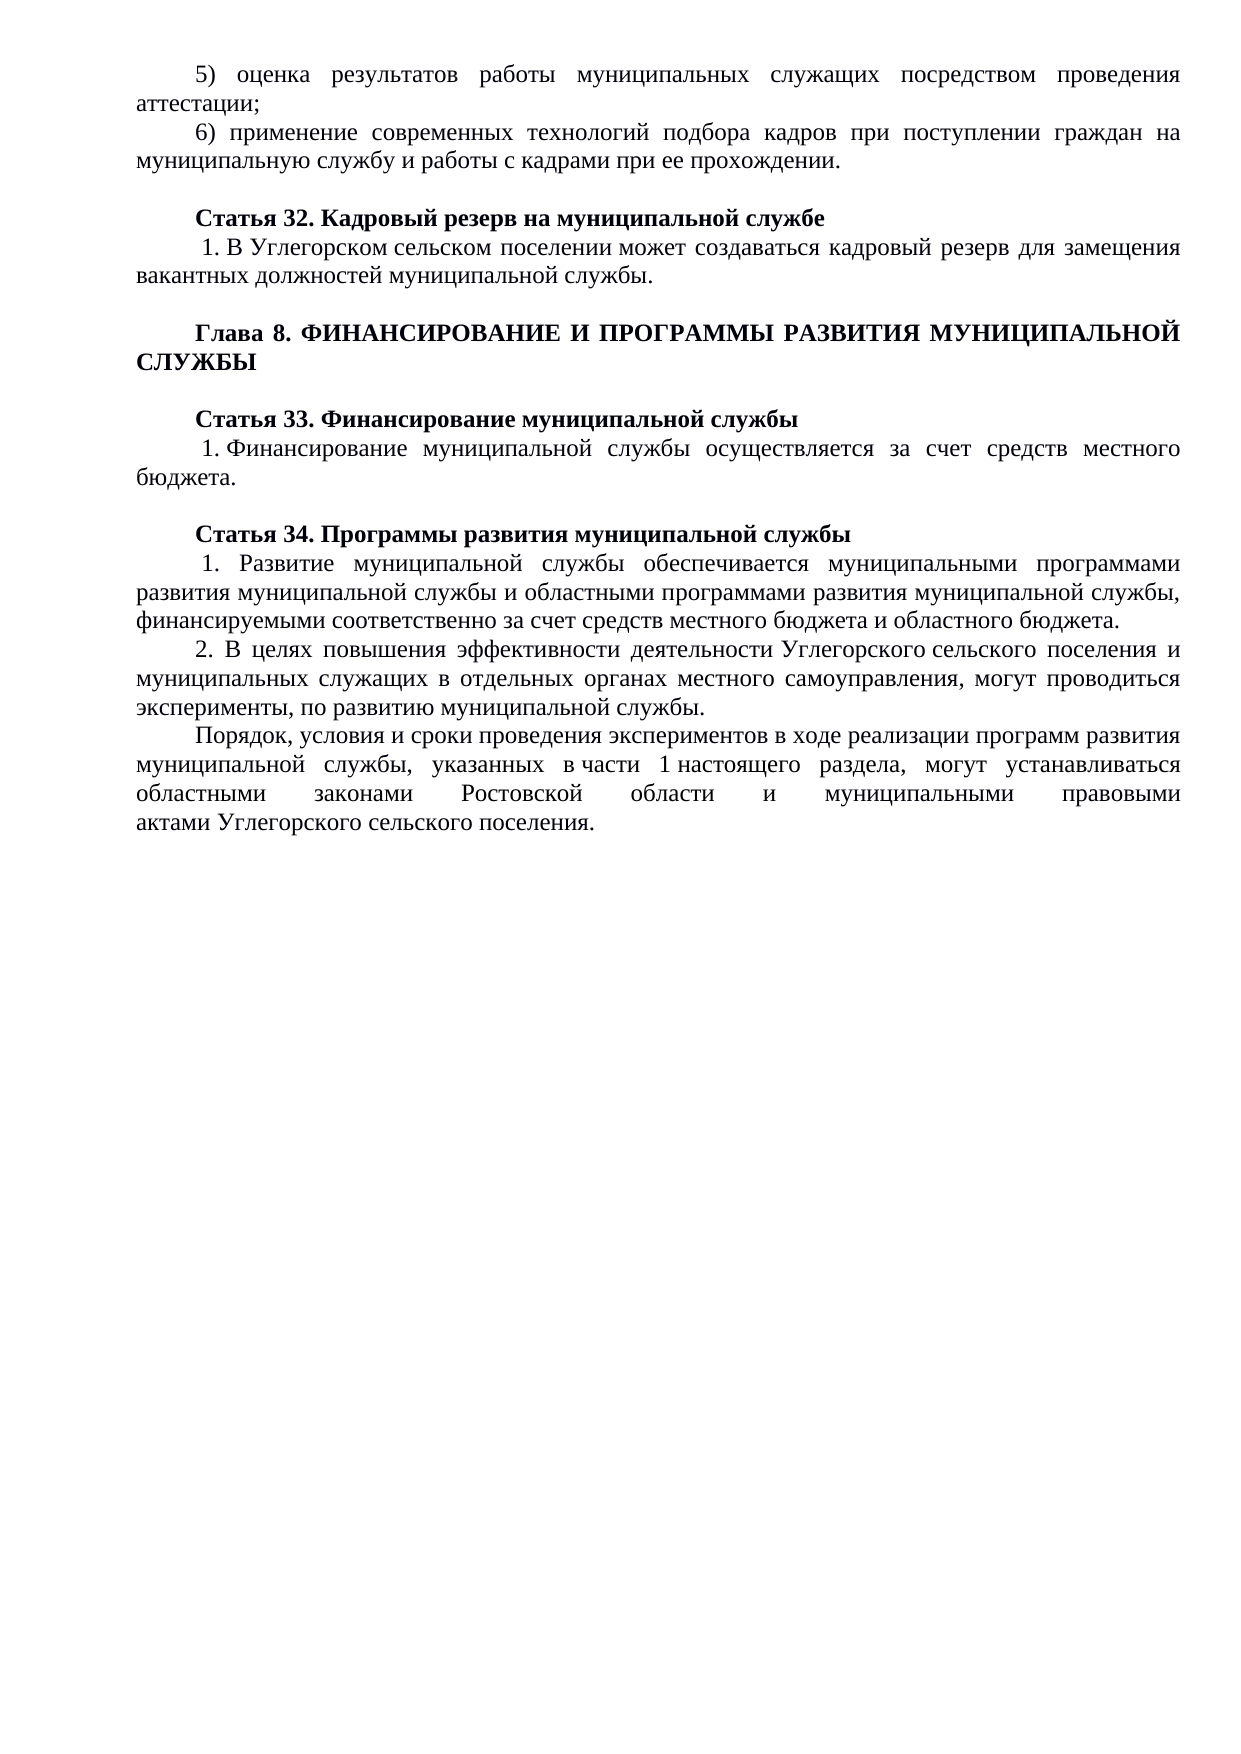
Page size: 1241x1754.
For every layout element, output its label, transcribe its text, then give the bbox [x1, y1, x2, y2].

text Статья 32. Кадровый резерв на муниципальной службе [136, 203, 1181, 232]
text Глава 8. ФИНАНСИРОВАНИЕ И ПРОГРАММЫ РАЗВИТИЯ МУНИЦИПАЛЬНОЙ СЛУЖБЫ [136, 318, 1181, 375]
text 6) применение современных технологий подбора кадров при поступлении граждан на муниципальную службу и работы с кадрами при ее прохождении. [136, 117, 1181, 174]
text Статья 34. Программы развития муниципальной службы [136, 519, 1181, 548]
text 1. Развитие муниципальной службы обеспечивается муниципальными программами развития муниципальной службы и областными программами развития муниципальной службы, финансируемыми соответственно за счет средств местного бюджета и областного бюджета. [136, 548, 1181, 634]
text 2. В целях повышения эффективности деятельности Углегорского сельского поселения и муниципальных служащих в отдельных органах местного самоуправления, могут проводиться эксперименты, по развитию муниципальной службы. [136, 634, 1181, 720]
text Статья 33. Финансирование муниципальной службы [136, 404, 1181, 433]
text 5) оценка результатов работы муниципальных служащих посредством проведения аттестации; [136, 59, 1181, 117]
text Порядок, условия и сроки проведения экспериментов в ходе реализации программ развития муниципальной службы, указанных в части 1 настоящего раздела, могут устанавливаться областными законами Ростовской области и муниципальными правовыми актами Углегорского сельского поселения. [136, 720, 1181, 835]
text 1. Финансирование муниципальной службы осуществляется за счет средств местного бюджета. [136, 433, 1181, 490]
text 1. В Углегорском сельском поселении может создаваться кадровый резерв для замещения вакантных должностей муниципальной службы. [136, 232, 1181, 289]
